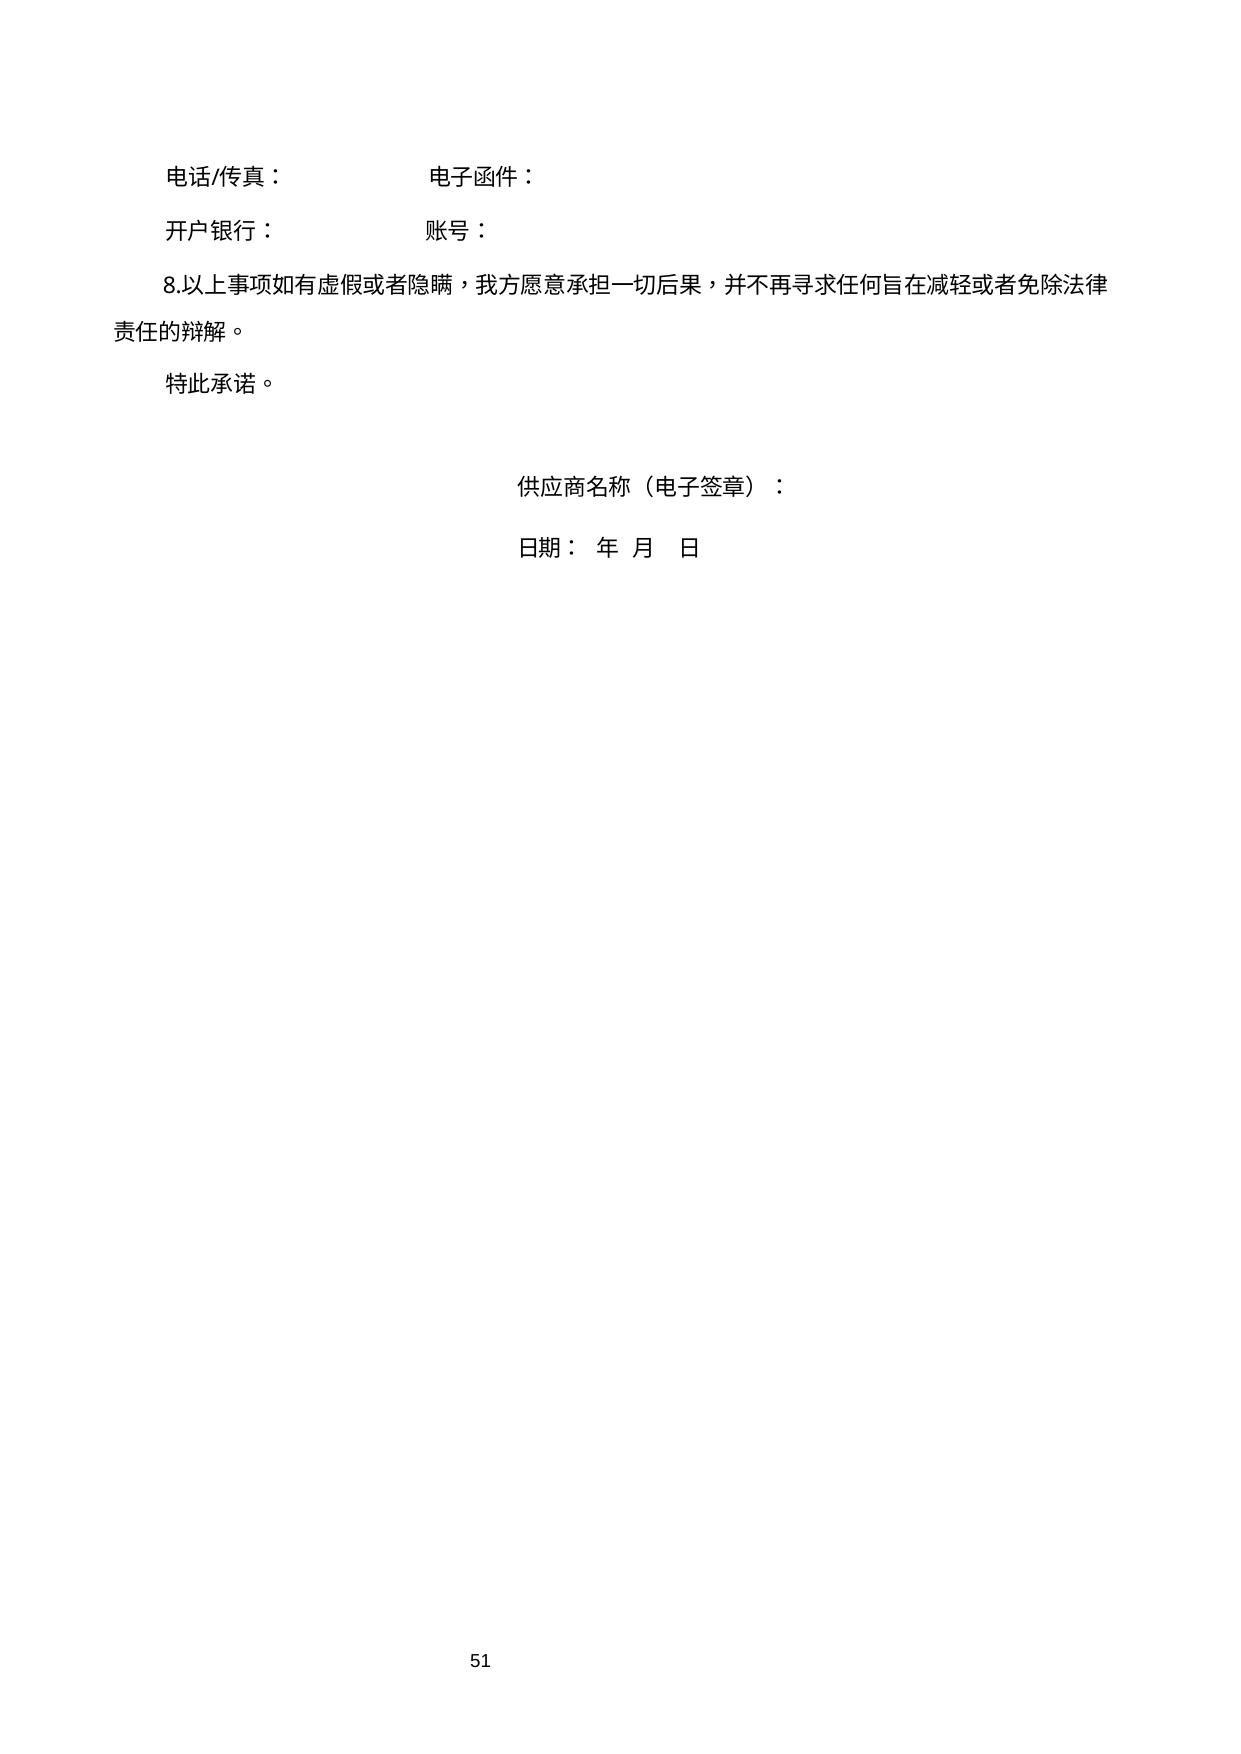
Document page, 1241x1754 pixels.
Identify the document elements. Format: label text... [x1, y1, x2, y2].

text 开户银行： 账号： [165, 213, 1128, 246]
text 8.以上事项如有虚假或者隐瞒，我方愿意承担一切后果，并不再寻求任何旨在减轻或者免除法律责任的辩解。 [113, 269, 1128, 347]
text 供应商名称（电子签章）： [517, 470, 1128, 512]
text 日期： 年 月 日 [517, 532, 1128, 563]
text 电话/传真： 电子函件： [166, 161, 1128, 192]
text 特此承诺。 [165, 368, 1128, 400]
